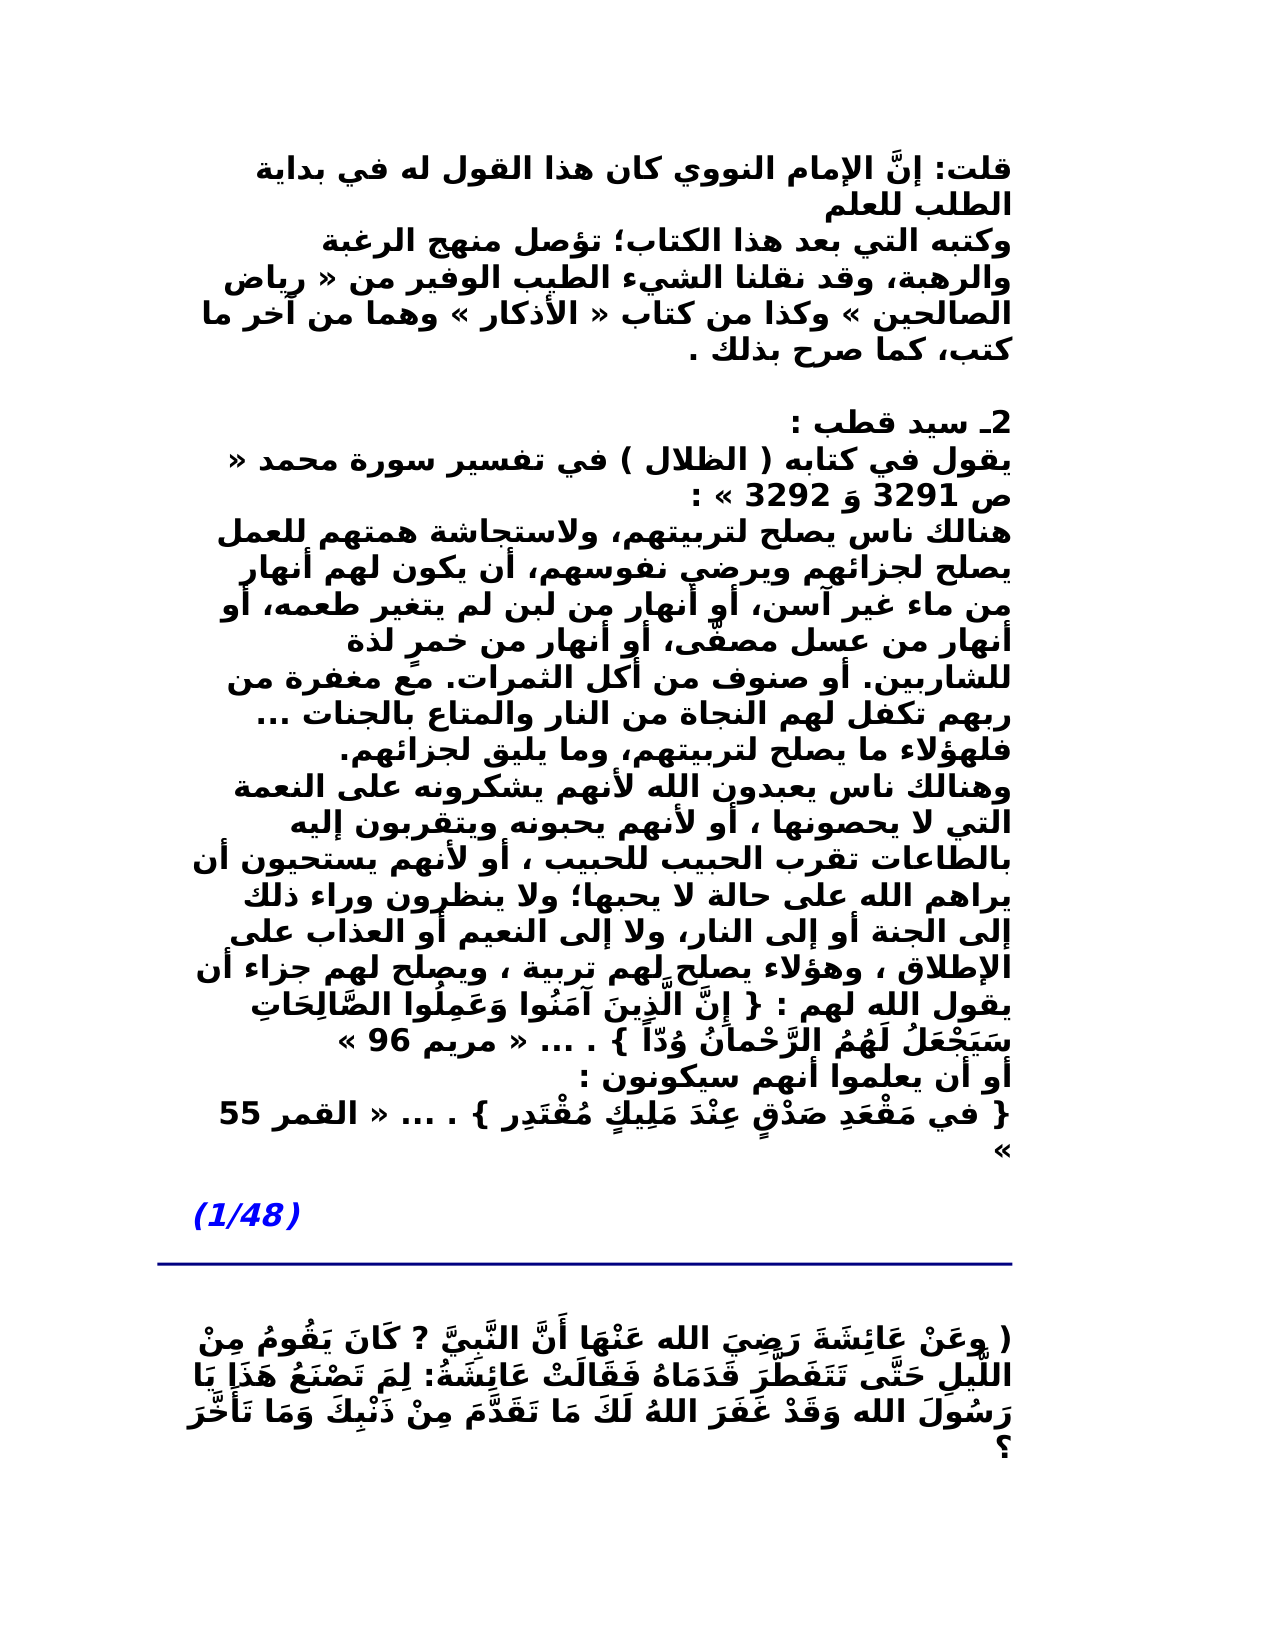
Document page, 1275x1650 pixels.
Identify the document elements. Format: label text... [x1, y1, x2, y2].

text (1/48) [187, 1197, 1012, 1233]
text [187, 150, 1012, 1168]
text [187, 1321, 1012, 1466]
